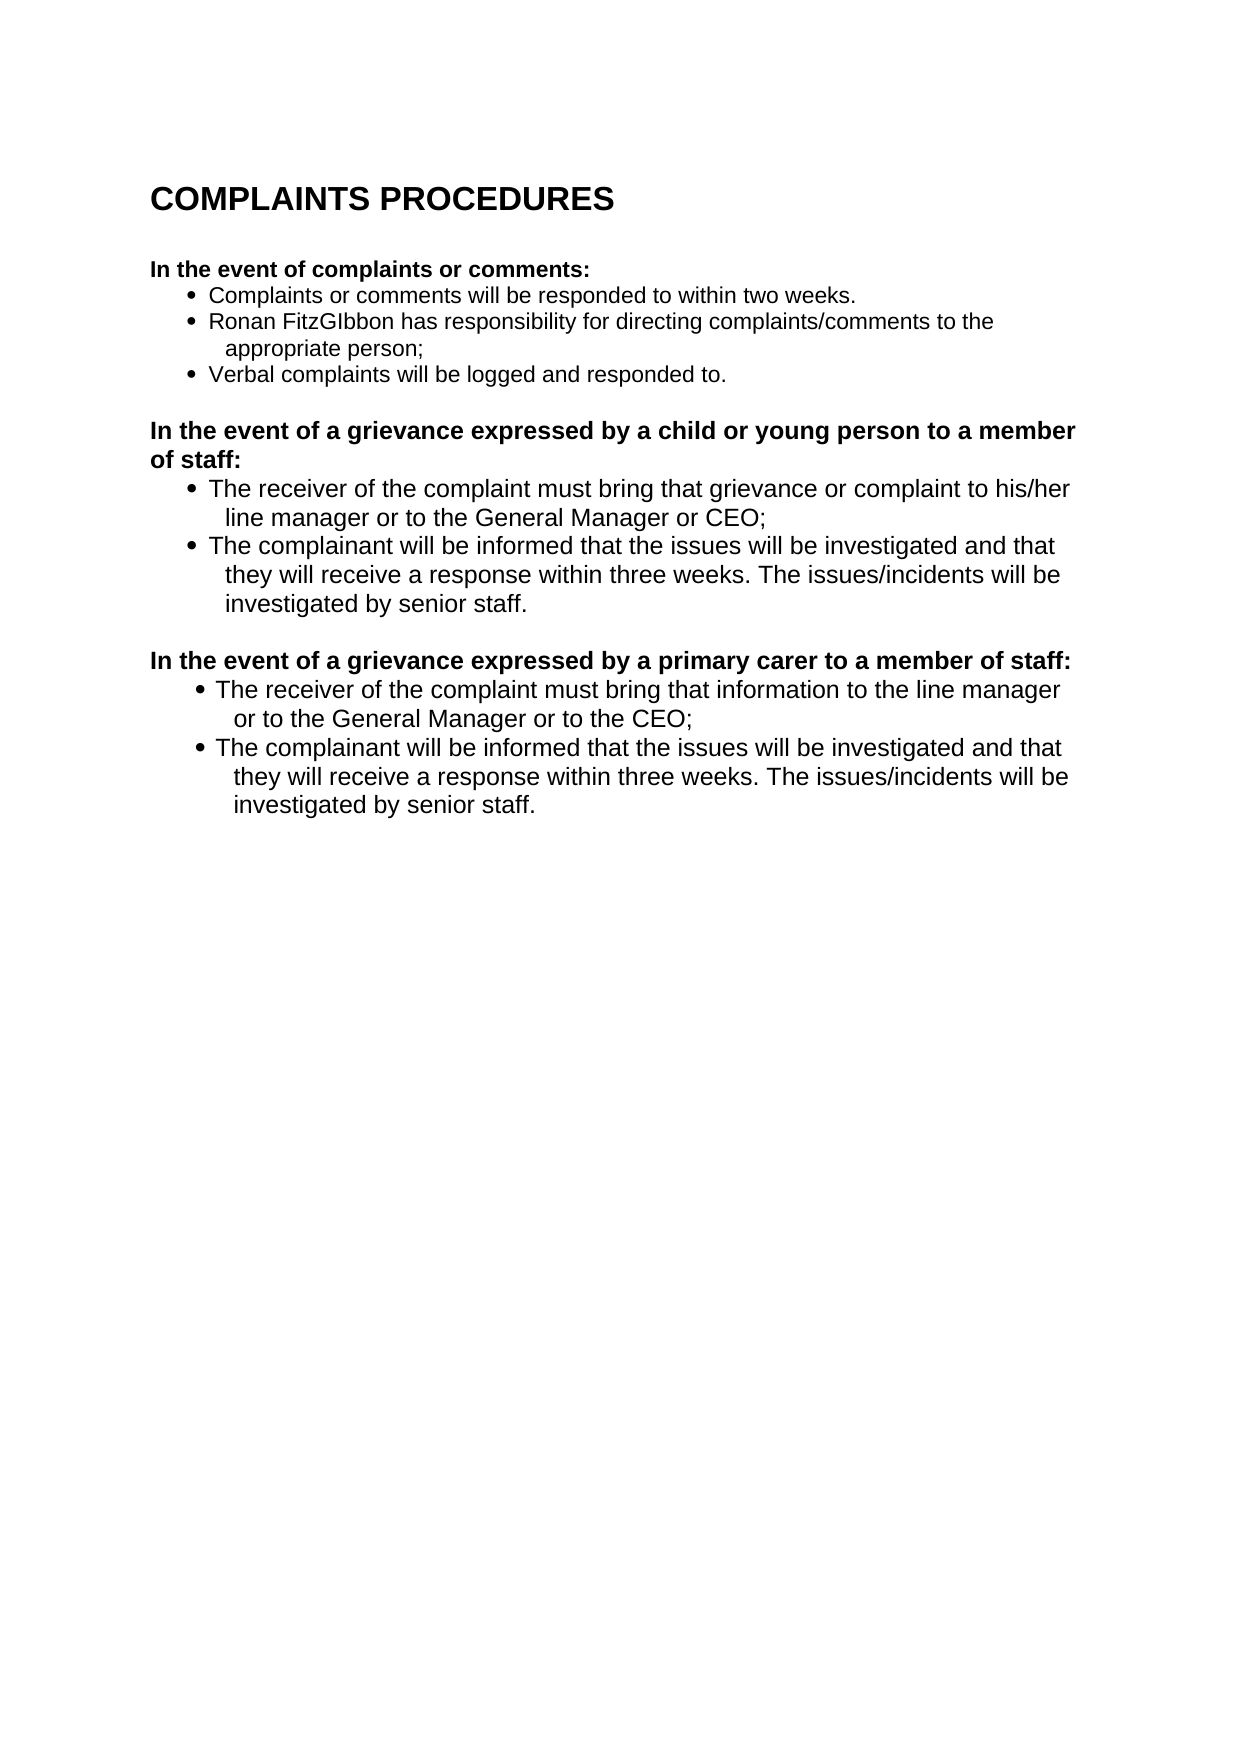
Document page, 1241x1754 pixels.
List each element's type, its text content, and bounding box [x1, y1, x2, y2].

list Verbal complaints will be logged and responded to. [187, 361, 1090, 387]
text In the event of complaints or comments: [150, 256, 1090, 282]
list The complainant will be informed that the issues will be investigated and that they will receive a response within three weeks. The issues/incidents will be investigated by senior staff. [196, 733, 1090, 819]
list The receiver of the complaint must bring that grievance or complaint to his/her line manager or to the General Manager or CEO; [187, 474, 1090, 531]
text In the event of a grievance expressed by a child or young person to a member of staff: [150, 416, 1090, 474]
text COMPLAINTS PROCEDURES [150, 179, 1090, 217]
list Ronan FitzGIbbon has responsibility for directing complaints/comments to the appropriate person; [187, 308, 1090, 361]
list Complaints or comments will be responded to within two weeks. [187, 282, 1090, 308]
list The complainant will be informed that the issues will be investigated and that they will receive a response within three weeks. The issues/incidents will be investigated by senior staff. [187, 531, 1090, 618]
text In the event of a grievance expressed by a primary carer to a member of staff: [150, 646, 1090, 675]
list The receiver of the complaint must bring that information to the line manager or to the General Manager or to the CEO; [196, 675, 1090, 733]
